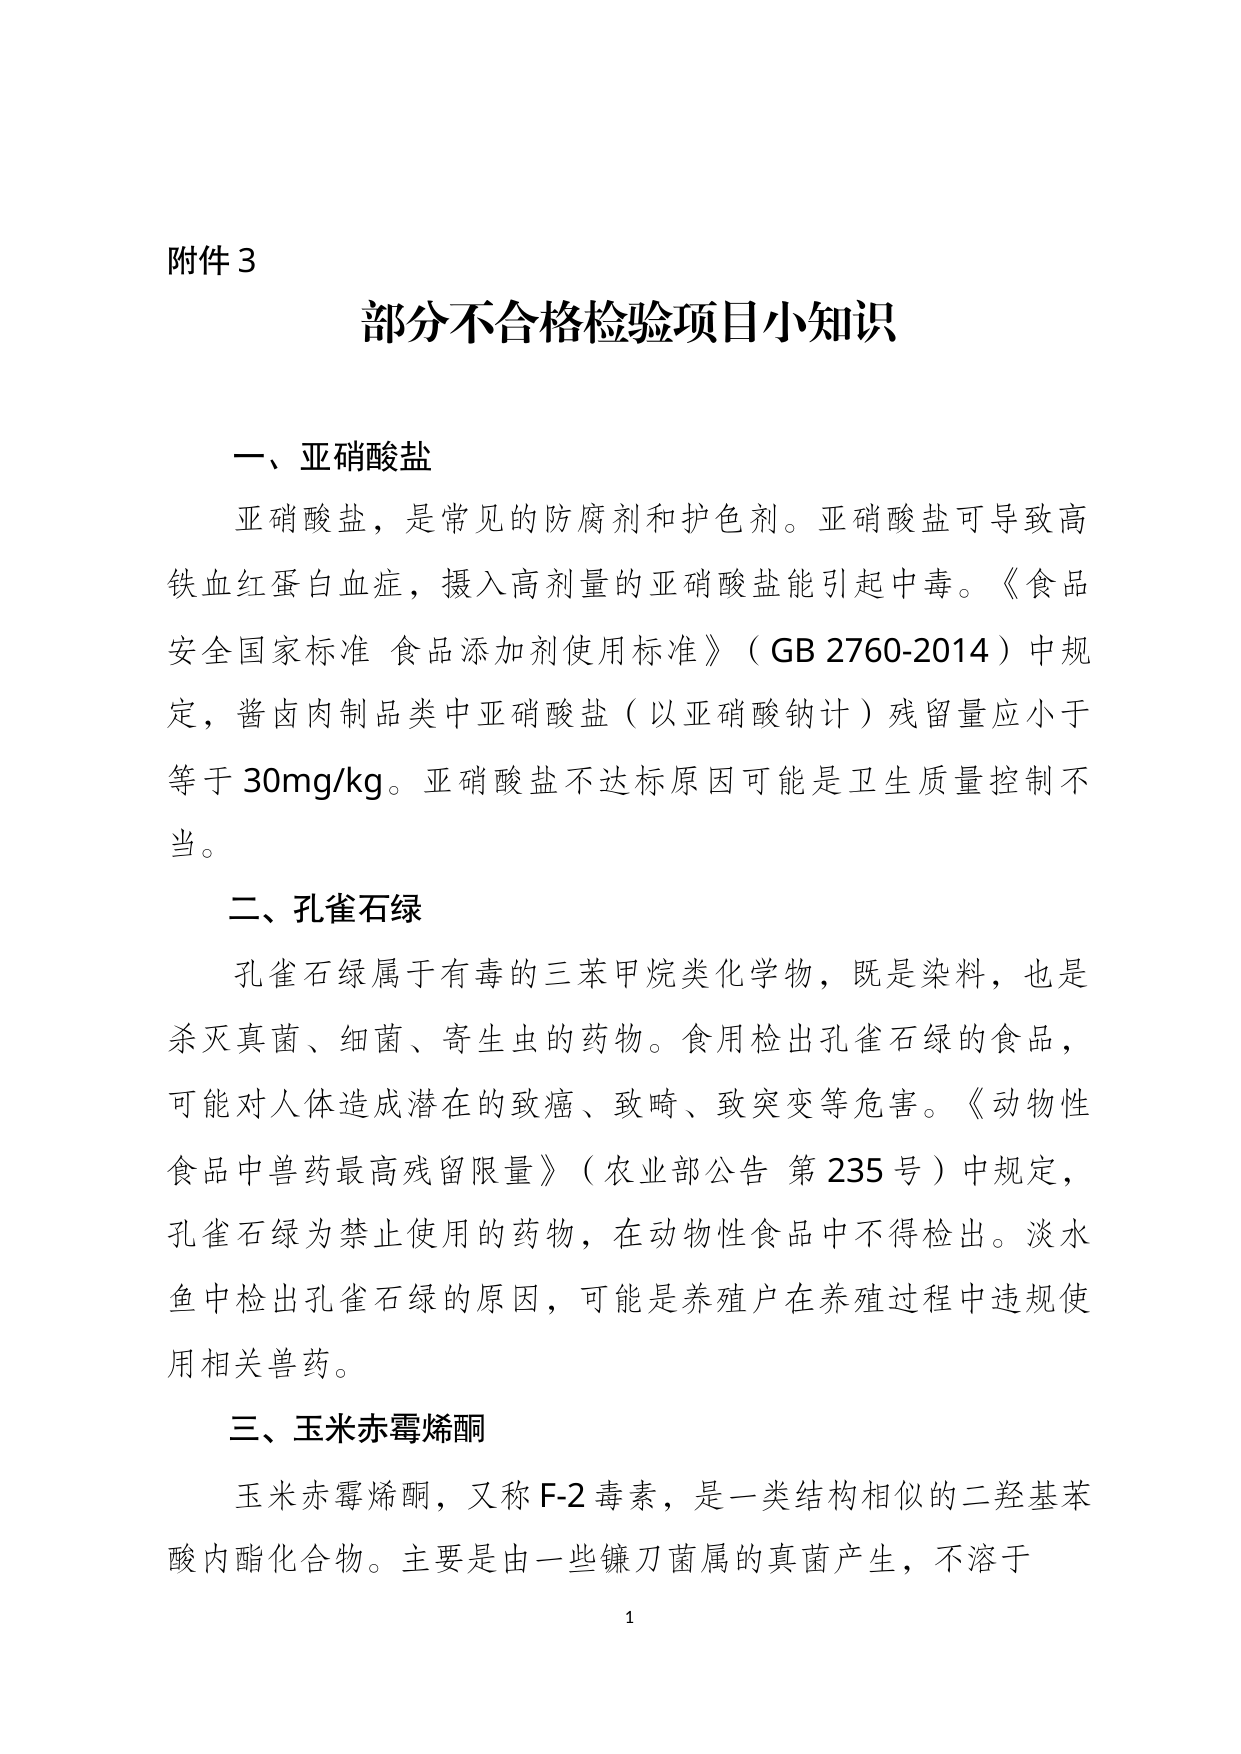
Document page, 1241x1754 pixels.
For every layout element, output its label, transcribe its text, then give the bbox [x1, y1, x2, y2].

text 附件3 [165, 227, 1093, 292]
list 孔雀石绿属于有毒的三苯甲烷类化学物，既是染料，也是杀灭真菌、细菌、寄生虫的药物。食用检出孔雀石绿的食品，可能对人体造成潜在的致癌、致畸、致突变等危害。《动物性食品中兽药最高残留限量》（农业部公告 第235号）中规定，孔雀石绿为禁止使用的药物，在动物性食品中不得检出。淡水鱼中检出孔雀石绿的原因，可能是养殖户在养殖过程中违规使用相关兽药。 [165, 942, 1093, 1397]
list 二、孔雀石绿 [165, 877, 1093, 942]
text 亚硝酸盐，是常见的防腐剂和护色剂。亚硝酸盐可导致高铁血红蛋白血症，摄入高剂量的亚硝酸盐能引起中毒。《食品安全国家标准 食品添加剂使用标准》（GB 2760-2014）中规定，酱卤肉制品类中亚硝酸盐（以亚硝酸钠计）残留量应小于等于30mg/kg。亚硝酸盐不达标原因可能是卫生质量控制不当。 [165, 487, 1093, 877]
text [165, 1462, 1093, 1592]
text 一、亚硝酸盐 [165, 422, 1093, 487]
text 部分不合格检验项目小知识 [165, 292, 1093, 357]
text 三、玉米赤霉烯酮 [165, 1397, 1093, 1462]
